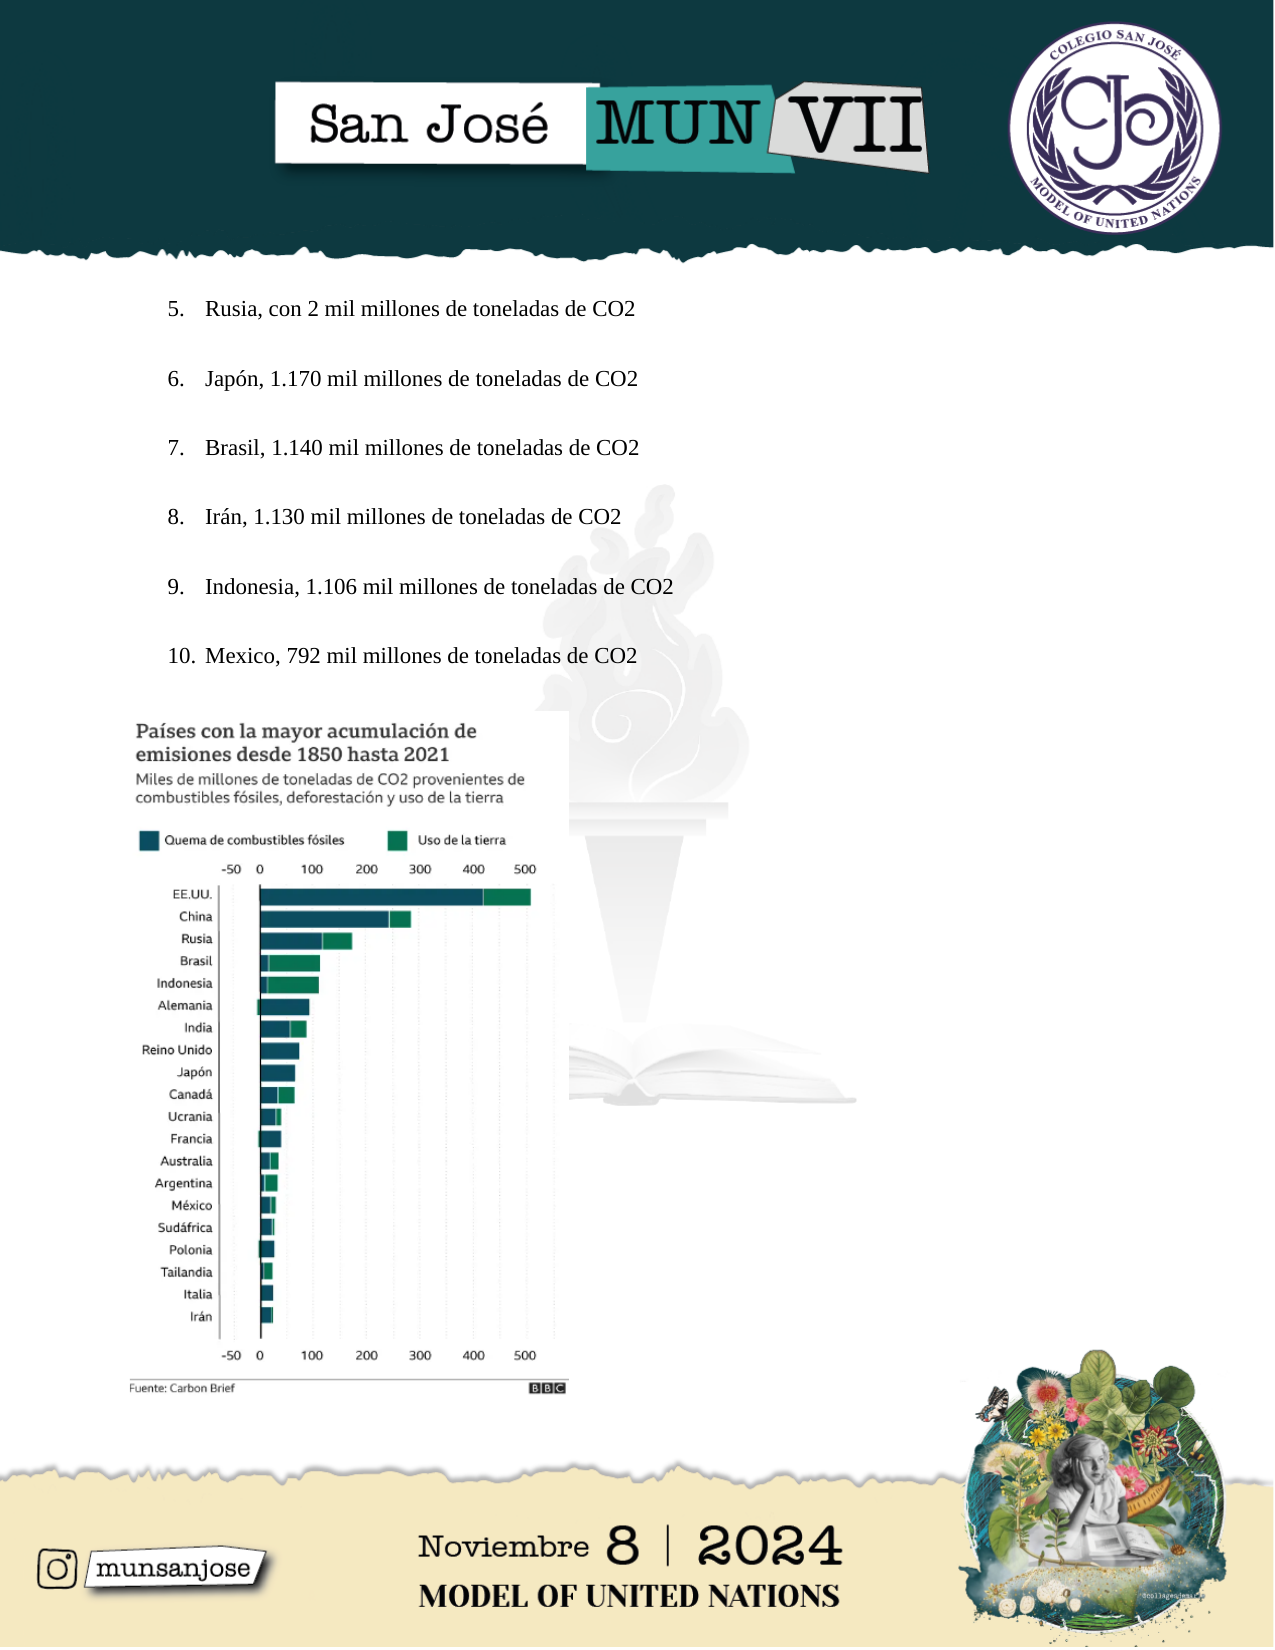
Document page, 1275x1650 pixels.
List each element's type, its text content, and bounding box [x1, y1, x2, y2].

list Indonesia, 1.106 mil millones de toneladas de CO2 [167, 573, 1098, 599]
list Brasil, 1.140 mil millones de toneladas de CO2 [167, 434, 1098, 460]
picture [0, 0, 1274, 1647]
list Mexico, 792 mil millones de toneladas de CO2 [167, 642, 1098, 668]
list Irán, 1.130 mil millones de toneladas de CO2 [167, 503, 1098, 530]
list Japón, 1.170 mil millones de toneladas de CO2 [167, 365, 1098, 391]
list Rusia, con 2 mil millones de toneladas de CO2 [167, 295, 1098, 322]
